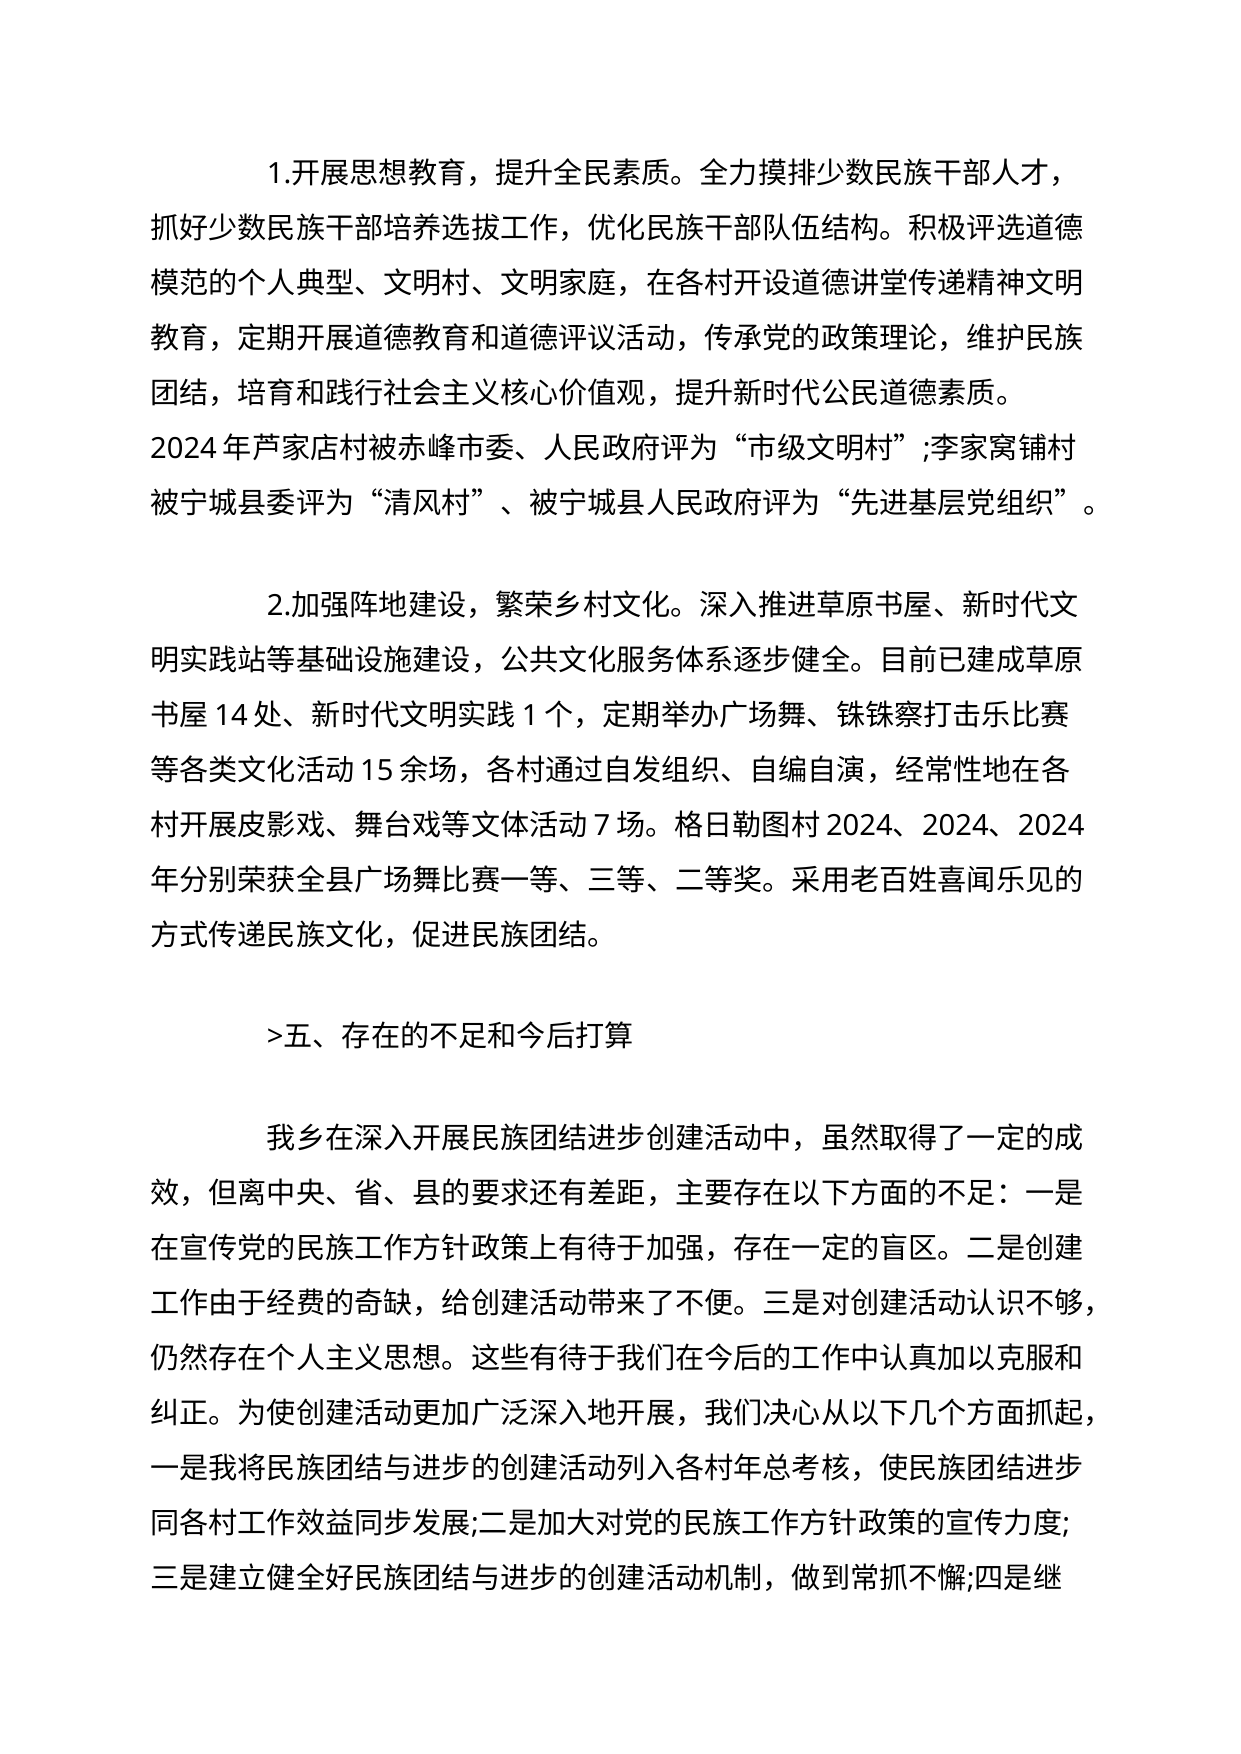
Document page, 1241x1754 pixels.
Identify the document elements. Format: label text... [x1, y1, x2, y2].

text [150, 1115, 1090, 1597]
text 2.加强阵地建设，繁荣乡村文化。深入推进草原书屋、新时代文明实践站等基础设施建设，公共文化服务体系逐步健全。目前已建成草原书屋14处、新时代文明实践1个，定期举办广场舞、铢铢察打击乐比赛等各类文化活动15余场，各村通过自发组织、自编自演，经常性地在各村开展皮影戏、舞台戏等文体活动7场。格日勒图村2024、2024、2024年分别荣获全县广场舞比赛一等、三等、二等奖。采用老百姓喜闻乐见的方式传递民族文化，促进民族团结。 [150, 581, 1090, 953]
text >五、存在的不足和今后打算 [150, 1013, 1090, 1055]
text 1.开展思想教育，提升全民素质。全力摸排少数民族干部人才，抓好少数民族干部培养选拔工作，优化民族干部队伍结构。积极评选道德模范的个人典型、文明村、文明家庭，在各村开设道德讲堂传递精神文明教育，定期开展道德教育和道德评议活动，传承党的政策理论，维护民族团结，培育和践行社会主义核心价值观，提升新时代公民道德素质。2024年芦家店村被赤峰市委、人民政府评为“市级文明村”;李家窝铺村被宁城县委评为“清风村”、被宁城县人民政府评为“先进基层党组织”。 [150, 150, 1090, 522]
